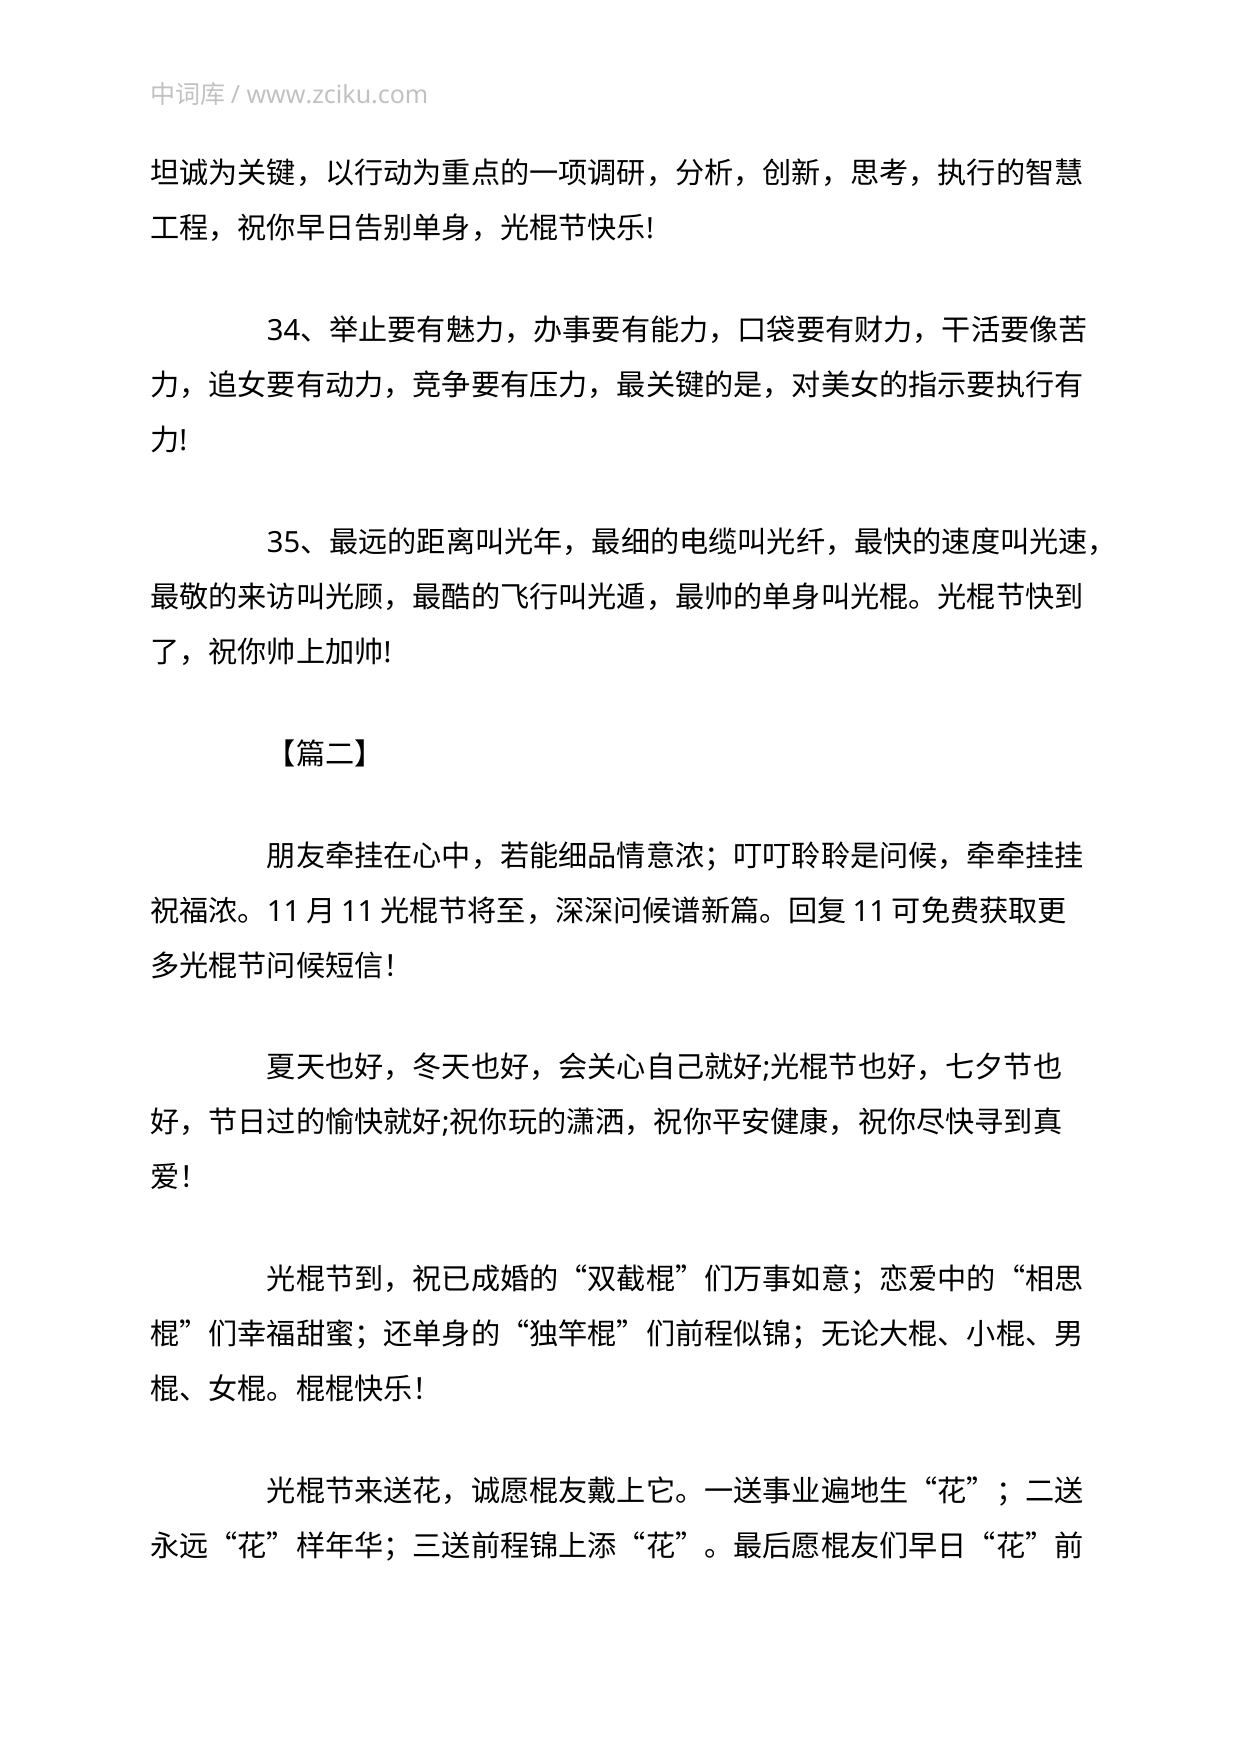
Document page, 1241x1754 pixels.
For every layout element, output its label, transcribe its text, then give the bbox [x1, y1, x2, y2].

text 35、最远的距离叫光年，最细的电缆叫光纤，最快的速度叫光速，最敬的来访叫光顾，最酷的飞行叫光遁，最帅的单身叫光棍。光棍节快到了，祝你帅上加帅! [150, 519, 1090, 671]
text 夏天也好，冬天也好，会关心自己就好;光棍节也好，七夕节也好，节日过的愉快就好;祝你玩的潇洒，祝你平安健康，祝你尽快寻到真爱！ [150, 1044, 1090, 1196]
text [150, 1467, 1090, 1564]
text 34、举止要有魅力，办事要有能力，口袋要有财力，干活要像苦力，追女要有动力，竞争要有压力，最关键的是，对美女的指示要执行有力! [150, 307, 1090, 459]
text 光棍节到，祝已成婚的“双截棍”们万事如意；恋爱中的“相思棍”们幸福甜蜜；还单身的“独竿棍”们前程似锦；无论大棍、小棍、男棍、女棍。棍棍快乐！ [150, 1256, 1090, 1408]
text 朋友牵挂在心中，若能细品情意浓；叮叮聆聆是问候，牵牵挂挂祝福浓。11月11光棍节将至，深深问候谱新篇。回复11可免费获取更多光棍节问候短信！ [150, 832, 1090, 984]
text 【篇二】 [150, 731, 1090, 773]
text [150, 150, 1090, 247]
